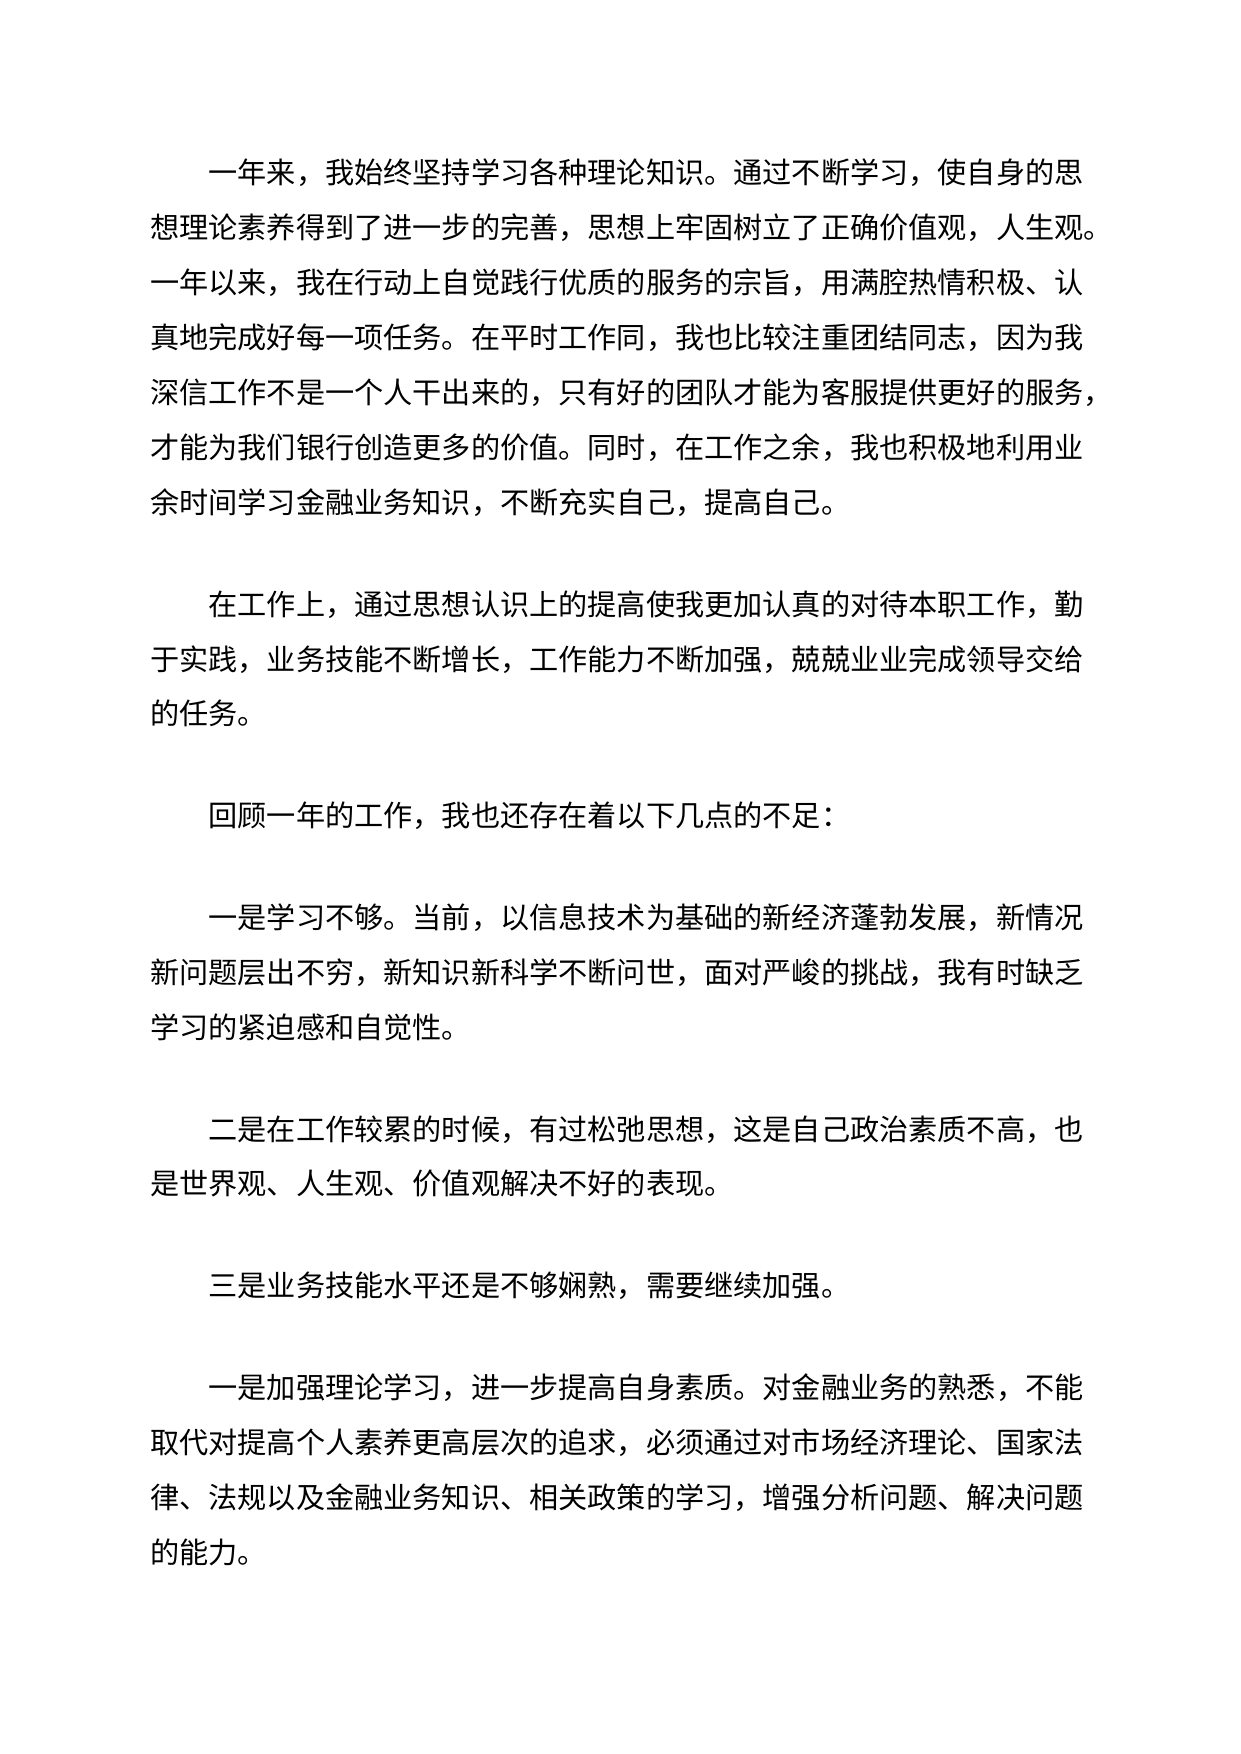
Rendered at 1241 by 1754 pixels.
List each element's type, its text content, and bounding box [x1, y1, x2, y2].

text 回顾一年的工作，我也还存在着以下几点的不足： [150, 793, 1090, 835]
text 在工作上，通过思想认识上的提高使我更加认真的对待本职工作，勤于实践，业务技能不断增长，工作能力不断加强，兢兢业业完成领导交给的任务。 [150, 581, 1090, 733]
text 一是学习不够。当前，以信息技术为基础的新经济蓬勃发展，新情况新问题层出不穷，新知识新科学不断问世，面对严峻的挑战，我有时缺乏学习的紧迫感和自觉性。 [150, 894, 1090, 1047]
text 三是业务技能水平还是不够娴熟，需要继续加强。 [150, 1263, 1090, 1305]
text 一是加强理论学习，进一步提高自身素质。对金融业务的熟悉，不能取代对提高个人素养更高层次的追求，必须通过对市场经济理论、国家法律、法规以及金融业务知识、相关政策的学习，增强分析问题、解决问题的能力。 [150, 1364, 1090, 1571]
text 二是在工作较累的时候，有过松弛思想，这是自己政治素质不高，也是世界观、人生观、价值观解决不好的表现。 [150, 1106, 1090, 1203]
text 一年来，我始终坚持学习各种理论知识。通过不断学习，使自身的思想理论素养得到了进一步的完善，思想上牢固树立了正确价值观，人生观。一年以来，我在行动上自觉践行优质的服务的宗旨，用满腔热情积极、认真地完成好每一项任务。在平时工作同，我也比较注重团结同志，因为我深信工作不是一个人干出来的，只有好的团队才能为客服提供更好的服务，才能为我们银行创造更多的价值。同时，在工作之余，我也积极地利用业余时间学习金融业务知识，不断充实自己，提高自己。 [150, 150, 1090, 522]
